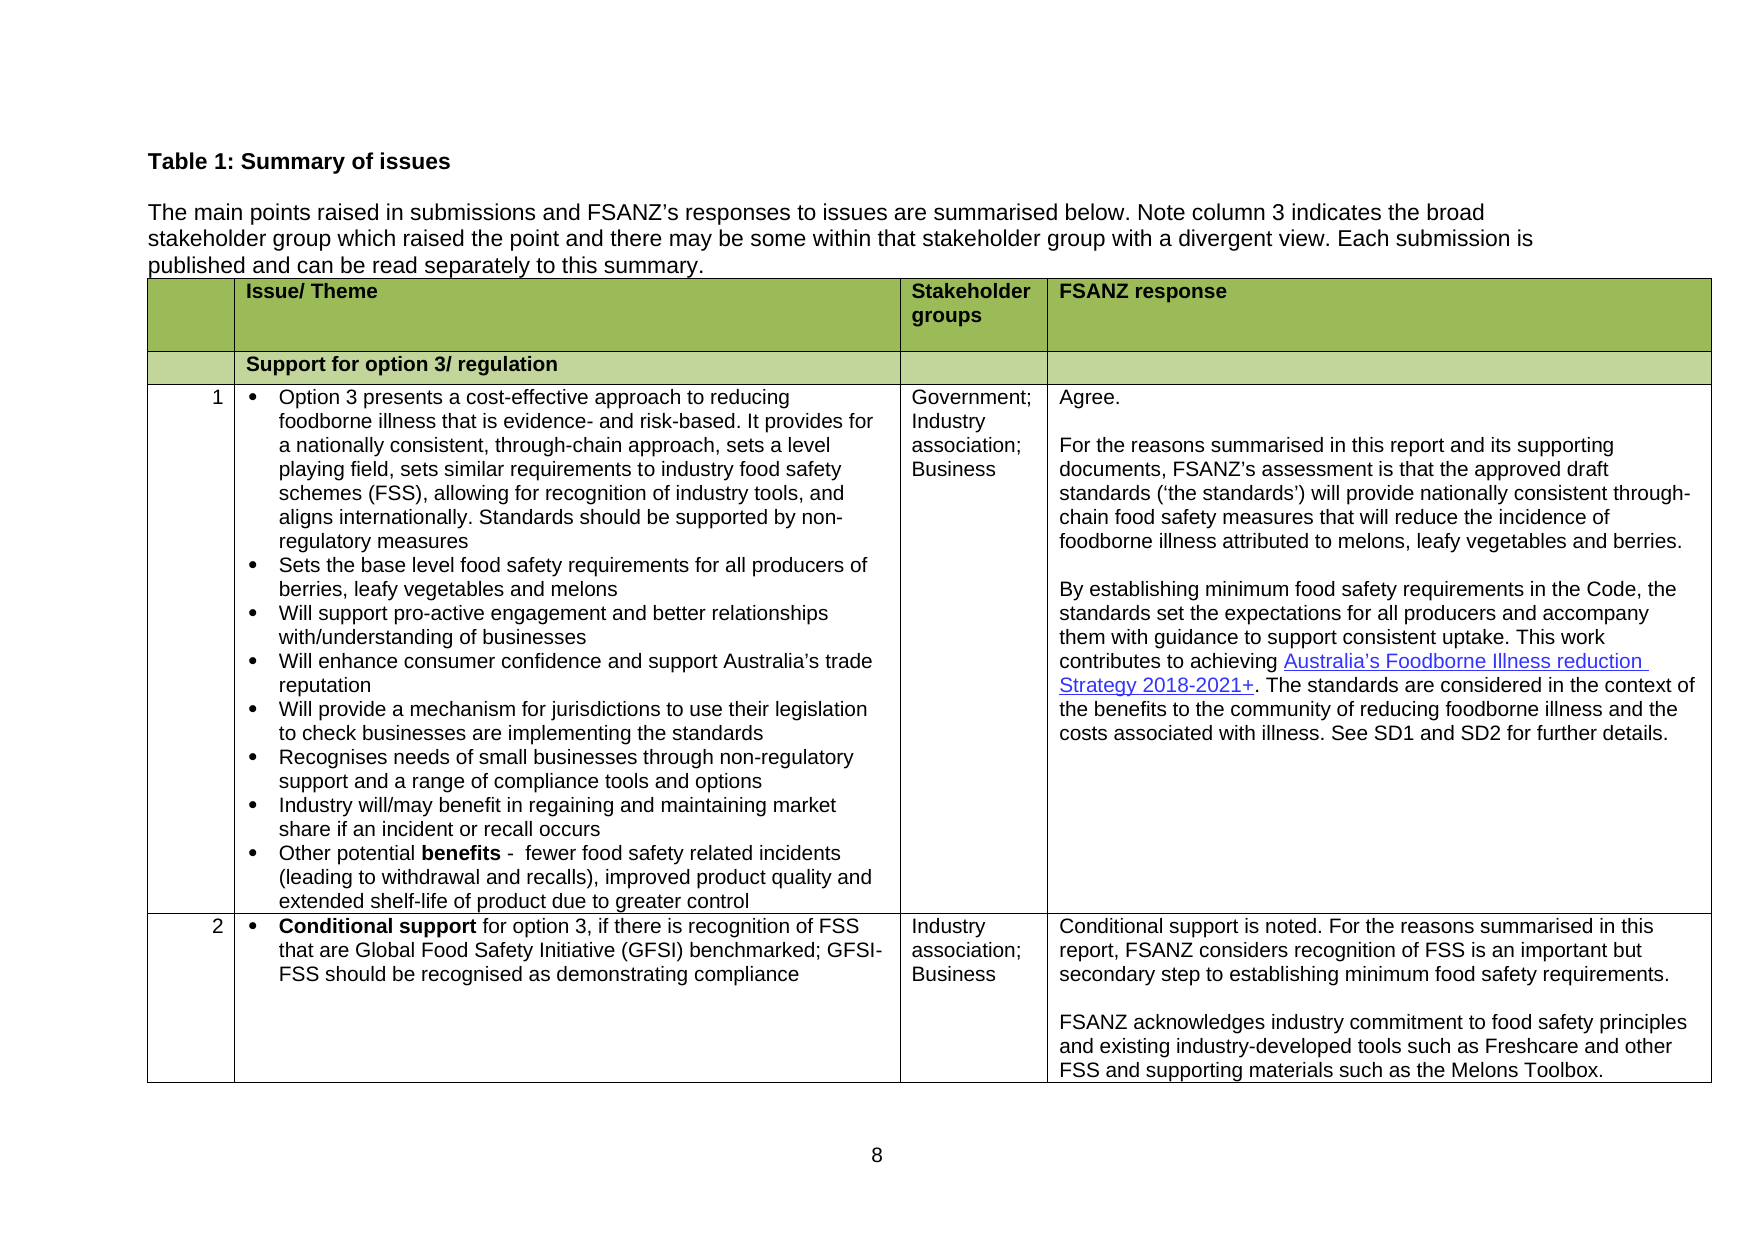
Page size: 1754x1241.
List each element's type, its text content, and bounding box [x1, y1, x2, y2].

table_cell Option 3 presents a cost-effective approach to reducing foodborne illness that is evidence- and risk-based. It provides for a nationally consistent, through-chain approach, sets a level playing field, sets similar requirements to industry food safety schemes (FSS), allowing for recognition of industry tools, and aligns internationally. Standards should be supported by non-regulatory measures Sets the base level food safety requirements for all producers of berries, leafy vegetables and melons Will support pro-active engagement and better relationships with/understanding of businesses Will enhance consumer confidence and support Australia’s trade reputation Will provide a mechanism for jurisdictions to use their legislation to check businesses are implementing the standards Recognises needs of small businesses through non-regulatory support and a range of compliance tools and options Industry will/may benefit in regaining and maintaining market share if an incident or recall occurs Other potential benefits - fewer food safety related incidents (leading to withdrawal and recalls), improved product quality and extended shelf-life of product due to greater control [235, 385, 900, 913]
table_header Stakeholder groups [901, 279, 1047, 351]
table_cell Agree. For the reasons summarised in this report and its supporting documents, FSANZ’s assessment is that the approved draft standards (‘the standards’) will provide nationally consistent through-chain food safety measures that will reduce the incidence of foodborne illness attributed to melons, leafy vegetables and berries. By establishing minimum food safety requirements in the Code, the standards set the expectations for all producers and accompany them with guidance to support consistent uptake. This work contributes to achieving Australia’s Foodborne Illness reduction Strategy 2018-2021+. The standards are considered in the context of the benefits to the community of reducing foodborne illness and the costs associated with illness. See SD1 and SD2 for further details. [1048, 385, 1711, 913]
table_cell 2 [148, 914, 234, 1082]
table_cell [901, 352, 1047, 384]
table_header Issue/ Theme [235, 279, 900, 351]
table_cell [1048, 914, 1711, 1082]
table_cell [1048, 352, 1711, 384]
table_header [148, 279, 234, 351]
table_cell Government; Industry association; Business [901, 385, 1047, 913]
table_cell Industry association; Business [901, 914, 1047, 1082]
table_cell Support for option 3/ regulation [235, 352, 900, 384]
table_cell [148, 352, 234, 384]
text The main points raised in submissions and FSANZ’s responses to issues are summarised below. Note column 3 indicates the broad stakeholder group which raised the point and there may be some within that stakeholder group with a divergent view. Each submission is published and can be read separately to this summary. [148, 199, 1606, 278]
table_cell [235, 914, 900, 1082]
title Table 1: Summary of issues [148, 148, 1606, 174]
table_header FSANZ response [1048, 279, 1711, 351]
table_cell 1 [148, 385, 234, 913]
